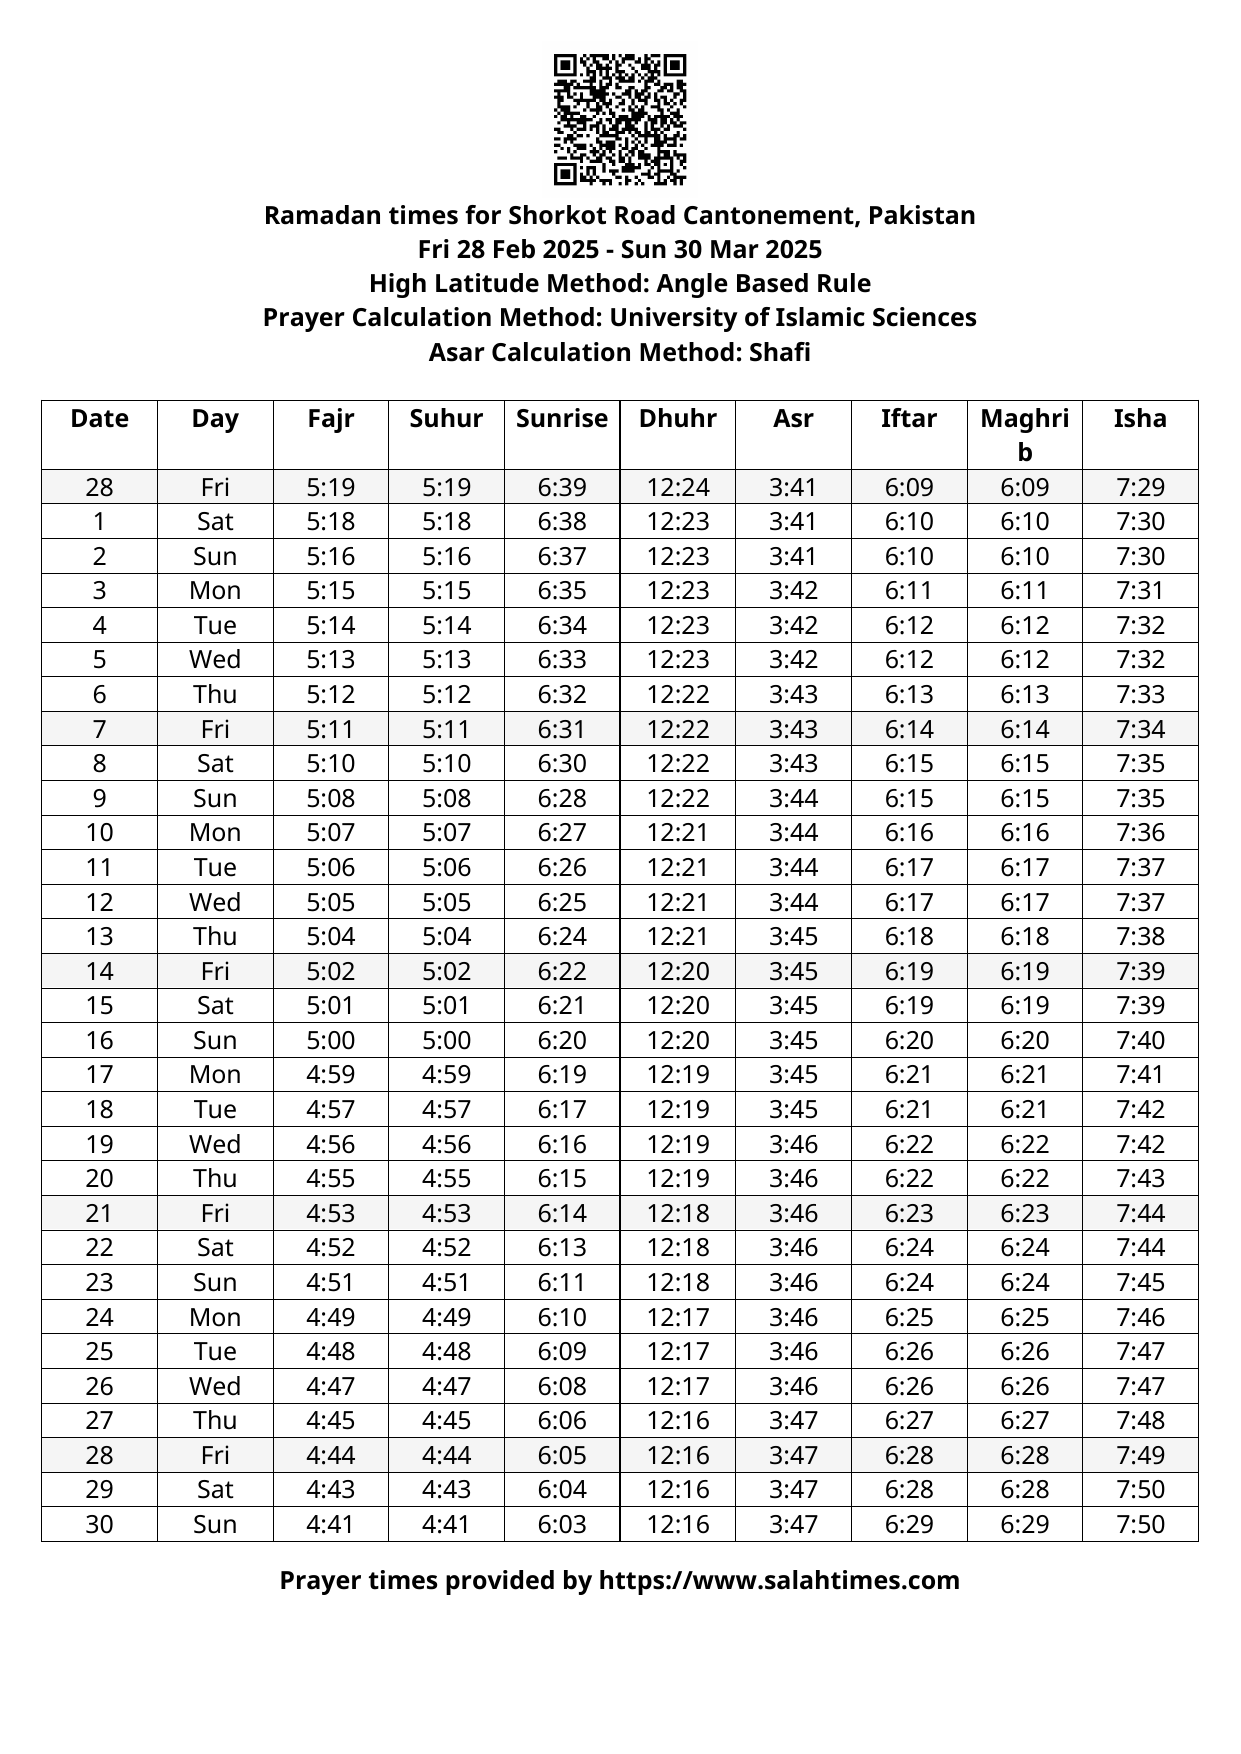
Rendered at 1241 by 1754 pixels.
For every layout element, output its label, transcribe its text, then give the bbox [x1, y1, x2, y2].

table_cell 3:45 [736, 1023, 851, 1057]
table_cell 3:42 [736, 608, 851, 642]
text Prayer times provided by https://www.salahtimes.com [42, 1563, 1198, 1597]
table_cell 7:50 [1083, 1473, 1198, 1506]
table_cell 6:34 [505, 608, 619, 642]
table_cell Fri [158, 1196, 273, 1229]
table_cell 5:04 [274, 919, 388, 953]
table_cell 3:46 [736, 1300, 851, 1333]
table_cell Mon [158, 574, 273, 607]
table_cell 6:22 [852, 1161, 967, 1195]
table_cell Tue [158, 850, 273, 884]
table_cell 6:26 [852, 1334, 967, 1368]
table_cell 4:56 [274, 1127, 388, 1160]
table_cell Sat [158, 746, 273, 780]
table_cell 7:34 [1083, 712, 1198, 745]
table_cell 12:17 [621, 1300, 735, 1333]
table_cell 28 [42, 470, 157, 503]
table_cell 17 [42, 1058, 157, 1091]
table_cell 4:48 [389, 1334, 504, 1368]
table_cell 7:44 [1083, 1231, 1198, 1264]
table_cell 6:13 [505, 1231, 619, 1264]
table_cell 3:45 [736, 1092, 851, 1126]
table_cell 12:23 [621, 608, 735, 642]
table_cell 12:23 [621, 504, 735, 538]
table_cell 5 [42, 643, 157, 676]
table_cell 4:55 [389, 1161, 504, 1195]
table_cell 6:20 [852, 1023, 967, 1057]
table_cell Wed [158, 1127, 273, 1160]
table_cell 7:32 [1083, 608, 1198, 642]
table_cell 4:52 [274, 1231, 388, 1264]
table_cell 6:17 [852, 850, 967, 884]
table_cell 5:07 [389, 816, 504, 849]
table_cell 10 [42, 816, 157, 849]
table_cell 6:12 [852, 643, 967, 676]
table_cell 7:47 [1083, 1334, 1198, 1368]
table_cell 6:28 [505, 781, 619, 814]
table_cell 6:25 [505, 885, 619, 918]
text Asar Calculation Method: Shafi [42, 334, 1198, 368]
table_cell 4:48 [274, 1334, 388, 1368]
table_cell 6:27 [852, 1404, 967, 1437]
table_cell 6:12 [968, 608, 1082, 642]
table_cell 14 [42, 954, 157, 987]
table_cell 7:30 [1083, 504, 1198, 538]
table_cell 6:38 [505, 504, 619, 538]
table_cell Mon [158, 1058, 273, 1091]
table_cell 5:08 [274, 781, 388, 814]
table_cell 7:32 [1083, 643, 1198, 676]
table_cell 12:21 [621, 919, 735, 953]
table_cell 5:10 [389, 746, 504, 780]
table_cell 12:21 [621, 885, 735, 918]
table_cell 5:14 [274, 608, 388, 642]
table_cell 7:29 [1083, 470, 1198, 503]
table_cell 8 [42, 746, 157, 780]
table_cell 3:45 [736, 1058, 851, 1091]
table_cell 6:17 [968, 850, 1082, 884]
table_cell 6:11 [852, 574, 967, 607]
table_cell 6:17 [968, 885, 1082, 918]
table_cell 12:20 [621, 1023, 735, 1057]
table_cell 7:33 [1083, 677, 1198, 711]
table_cell Sat [158, 1473, 273, 1506]
table_cell 6:18 [968, 919, 1082, 953]
table_cell 12:22 [621, 712, 735, 745]
table_cell 3:46 [736, 1369, 851, 1402]
table_cell 7:37 [1083, 885, 1198, 918]
table_cell 3:41 [736, 504, 851, 538]
table_cell 7:50 [1083, 1507, 1198, 1541]
table_cell 6:25 [852, 1300, 967, 1333]
table_cell 6:30 [505, 746, 619, 780]
table_cell 6:19 [852, 954, 967, 987]
table_cell 6:03 [505, 1507, 619, 1541]
table_cell 5:11 [274, 712, 388, 745]
table_cell 6:10 [505, 1300, 619, 1333]
table_cell 7:42 [1083, 1092, 1198, 1126]
table_cell 12:21 [621, 850, 735, 884]
table_cell 5:07 [274, 816, 388, 849]
table_cell 6:24 [968, 1265, 1082, 1299]
table_cell 3:45 [736, 919, 851, 953]
table_cell 7:43 [1083, 1161, 1198, 1195]
table_cell 3:43 [736, 677, 851, 711]
table_cell 6:12 [852, 608, 967, 642]
table_cell 6:26 [505, 850, 619, 884]
table_cell 6:26 [968, 1369, 1082, 1402]
table_cell Wed [158, 885, 273, 918]
table_cell 4:57 [274, 1092, 388, 1126]
table_cell 6:09 [505, 1334, 619, 1368]
table_cell 23 [42, 1265, 157, 1299]
table_cell 30 [42, 1507, 157, 1541]
table_cell 6:15 [968, 746, 1082, 780]
table_cell Fri [158, 470, 273, 503]
table_cell 6:09 [968, 470, 1082, 503]
table_cell 12:24 [621, 470, 735, 503]
table_cell 5:05 [274, 885, 388, 918]
table_cell 6:21 [505, 989, 619, 1022]
table_cell 1 [42, 504, 157, 538]
table_cell Sun [158, 781, 273, 814]
table_cell 6:10 [968, 539, 1082, 572]
table_cell 6:22 [852, 1127, 967, 1160]
table_header Asr [736, 401, 851, 469]
table_cell Sun [158, 539, 273, 572]
table_cell 6:24 [968, 1231, 1082, 1264]
table_cell Wed [158, 1369, 273, 1402]
table_cell Tue [158, 608, 273, 642]
table_cell 5:16 [274, 539, 388, 572]
table_cell 5:13 [389, 643, 504, 676]
table_cell 7:48 [1083, 1404, 1198, 1437]
table_cell 3:46 [736, 1196, 851, 1229]
table_cell 3:44 [736, 816, 851, 849]
table_cell 4:57 [389, 1092, 504, 1126]
table_cell Thu [158, 919, 273, 953]
picture [542, 41, 699, 198]
table_header Sunrise [505, 401, 619, 469]
table_cell 29 [42, 1473, 157, 1506]
table_cell 7:46 [1083, 1300, 1198, 1333]
table_cell 6:26 [852, 1369, 967, 1402]
table_cell 6:16 [852, 816, 967, 849]
table_cell 7:42 [1083, 1127, 1198, 1160]
table_cell 6 [42, 677, 157, 711]
table_cell 4 [42, 608, 157, 642]
table_cell 6:12 [968, 643, 1082, 676]
table_cell 6:14 [505, 1196, 619, 1229]
table_cell 5:15 [389, 574, 504, 607]
table_cell 13 [42, 919, 157, 953]
table_cell 3:46 [736, 1127, 851, 1160]
table_cell 6:20 [968, 1023, 1082, 1057]
table_cell Sat [158, 504, 273, 538]
table_cell Sat [158, 1231, 273, 1264]
table_cell 26 [42, 1369, 157, 1402]
table_cell 5:01 [274, 989, 388, 1022]
table_cell 6:10 [968, 504, 1082, 538]
table_cell 7:39 [1083, 989, 1198, 1022]
table_cell 6:22 [968, 1127, 1082, 1160]
table_cell 3:46 [736, 1231, 851, 1264]
table_cell 4:59 [274, 1058, 388, 1091]
table_cell 12:22 [621, 781, 735, 814]
table_cell 3:41 [736, 539, 851, 572]
table_cell 6:19 [968, 989, 1082, 1022]
table_cell 6:32 [505, 677, 619, 711]
table_cell 6:21 [968, 1058, 1082, 1091]
table_cell 4:41 [274, 1507, 388, 1541]
table_cell 7:36 [1083, 816, 1198, 849]
table_cell Fri [158, 712, 273, 745]
table_cell 5:18 [389, 504, 504, 538]
table_cell 12:18 [621, 1265, 735, 1299]
table_cell 3:42 [736, 574, 851, 607]
table_cell 27 [42, 1404, 157, 1437]
table_cell 6:29 [968, 1507, 1082, 1541]
table_cell 12:23 [621, 574, 735, 607]
table_cell 6:19 [852, 989, 967, 1022]
table_cell 6:16 [968, 816, 1082, 849]
table_cell 4:45 [274, 1404, 388, 1437]
table_cell Sun [158, 1507, 273, 1541]
table_cell 7:38 [1083, 919, 1198, 953]
table_cell 6:27 [505, 816, 619, 849]
table_cell 6:21 [968, 1092, 1082, 1126]
text Ramadan times for Shorkot Road Cantonement, Pakistan [42, 198, 1198, 232]
table_cell 6:08 [505, 1369, 619, 1402]
table_cell 6:18 [852, 919, 967, 953]
table_cell 5:05 [389, 885, 504, 918]
table_cell 4:52 [389, 1231, 504, 1264]
table_cell 5:13 [274, 643, 388, 676]
table_header Dhuhr [621, 401, 735, 469]
table_cell 6:11 [968, 574, 1082, 607]
table_cell Tue [158, 1334, 273, 1368]
table_cell 3:41 [736, 470, 851, 503]
table_cell 5:12 [274, 677, 388, 711]
table_header Maghrib [968, 401, 1082, 469]
table_cell 6:10 [852, 539, 967, 572]
table_cell 3:47 [736, 1438, 851, 1472]
table_cell 4:49 [389, 1300, 504, 1333]
table_cell 6:11 [505, 1265, 619, 1299]
table_cell 6:28 [968, 1438, 1082, 1472]
table_cell 3:45 [736, 989, 851, 1022]
table_cell 12:23 [621, 643, 735, 676]
table_cell Sun [158, 1265, 273, 1299]
table_cell 5:19 [389, 470, 504, 503]
table_cell Thu [158, 1404, 273, 1437]
table_cell 5:14 [389, 608, 504, 642]
table_cell 12:16 [621, 1507, 735, 1541]
table_cell 12:19 [621, 1092, 735, 1126]
table_cell Sun [158, 1023, 273, 1057]
table_cell 12:23 [621, 539, 735, 572]
table_cell 25 [42, 1334, 157, 1368]
table_cell 7 [42, 712, 157, 745]
table_cell 22 [42, 1231, 157, 1264]
table_cell 7:31 [1083, 574, 1198, 607]
table_cell 5:15 [274, 574, 388, 607]
table_cell 6:23 [968, 1196, 1082, 1229]
table_cell 5:06 [274, 850, 388, 884]
text Fri 28 Feb 2025 - Sun 30 Mar 2025 [42, 232, 1198, 266]
table_cell 4:55 [274, 1161, 388, 1195]
table_cell 6:31 [505, 712, 619, 745]
table_cell 6:16 [505, 1127, 619, 1160]
table_cell 6:17 [505, 1092, 619, 1126]
table_cell 5:02 [274, 954, 388, 987]
table_cell 6:15 [505, 1161, 619, 1195]
table_cell 20 [42, 1161, 157, 1195]
table_cell 6:06 [505, 1404, 619, 1437]
table_cell 4:43 [389, 1473, 504, 1506]
table_cell 4:47 [389, 1369, 504, 1402]
table_cell 5:18 [274, 504, 388, 538]
table_cell 6:15 [852, 781, 967, 814]
table_cell 4:41 [389, 1507, 504, 1541]
table_cell 4:44 [274, 1438, 388, 1472]
table_cell 12:16 [621, 1473, 735, 1506]
table_cell 3:43 [736, 746, 851, 780]
table_cell 6:19 [505, 1058, 619, 1091]
table_cell 12:22 [621, 746, 735, 780]
table_cell 4:47 [274, 1369, 388, 1402]
table_cell 7:37 [1083, 850, 1198, 884]
table_cell 6:24 [852, 1231, 967, 1264]
table_cell 6:33 [505, 643, 619, 676]
table_cell 6:39 [505, 470, 619, 503]
table_cell 6:28 [968, 1473, 1082, 1506]
table_cell Mon [158, 1300, 273, 1333]
table_cell 3:46 [736, 1334, 851, 1368]
table_cell 5:10 [274, 746, 388, 780]
table_cell 3 [42, 574, 157, 607]
table_header Day [158, 401, 273, 469]
table_cell 6:28 [852, 1438, 967, 1472]
table_cell 9 [42, 781, 157, 814]
text Prayer Calculation Method: University of Islamic Sciences [42, 300, 1198, 334]
table_cell 3:43 [736, 712, 851, 745]
table_cell 12 [42, 885, 157, 918]
table_cell 12:19 [621, 1058, 735, 1091]
table_cell Tue [158, 1092, 273, 1126]
table_cell 12:18 [621, 1231, 735, 1264]
table_cell 5:06 [389, 850, 504, 884]
table_cell 4:49 [274, 1300, 388, 1333]
table_cell 19 [42, 1127, 157, 1160]
table_cell 12:16 [621, 1438, 735, 1472]
table_cell 12:19 [621, 1127, 735, 1160]
table_cell 3:46 [736, 1161, 851, 1195]
table_header Date [42, 401, 157, 469]
table_cell 6:15 [852, 746, 967, 780]
table_cell 6:17 [852, 885, 967, 918]
table_cell 4:53 [274, 1196, 388, 1229]
table_cell 4:44 [389, 1438, 504, 1472]
table_cell 12:22 [621, 677, 735, 711]
table_cell 4:45 [389, 1404, 504, 1437]
table_cell 6:22 [968, 1161, 1082, 1195]
table_cell 3:44 [736, 885, 851, 918]
table_cell 11 [42, 850, 157, 884]
table_cell 21 [42, 1196, 157, 1229]
table_cell 6:24 [852, 1265, 967, 1299]
table_cell 6:20 [505, 1023, 619, 1057]
table_cell 6:19 [968, 954, 1082, 987]
table_cell 6:15 [968, 781, 1082, 814]
table_cell 7:39 [1083, 954, 1198, 987]
table_header Fajr [274, 401, 388, 469]
table_cell 12:19 [621, 1161, 735, 1195]
table_cell 6:35 [505, 574, 619, 607]
table_cell 12:20 [621, 989, 735, 1022]
table_cell 3:47 [736, 1404, 851, 1437]
table_cell 5:04 [389, 919, 504, 953]
table_cell 4:51 [274, 1265, 388, 1299]
table_header Isha [1083, 401, 1198, 469]
table_cell 4:59 [389, 1058, 504, 1091]
table_cell 6:26 [968, 1334, 1082, 1368]
table_cell 6:23 [852, 1196, 967, 1229]
table_cell Fri [158, 1438, 273, 1472]
table_cell 5:19 [274, 470, 388, 503]
table_cell 7:41 [1083, 1058, 1198, 1091]
table_cell 12:20 [621, 954, 735, 987]
table_cell 7:40 [1083, 1023, 1198, 1057]
table_cell 6:29 [852, 1507, 967, 1541]
table_cell 6:14 [852, 712, 967, 745]
table_cell Mon [158, 816, 273, 849]
table_cell 12:21 [621, 816, 735, 849]
table_cell 7:35 [1083, 746, 1198, 780]
table_cell 5:01 [389, 989, 504, 1022]
table_cell 6:21 [852, 1092, 967, 1126]
table_cell 6:22 [505, 954, 619, 987]
table_cell 12:18 [621, 1196, 735, 1229]
table_cell 3:44 [736, 781, 851, 814]
table_cell 6:10 [852, 504, 967, 538]
table_cell 7:44 [1083, 1196, 1198, 1229]
table_header Iftar [852, 401, 967, 469]
table_cell 4:56 [389, 1127, 504, 1160]
table_cell 6:21 [852, 1058, 967, 1091]
table_cell 5:00 [274, 1023, 388, 1057]
table_cell 4:43 [274, 1473, 388, 1506]
table_cell 6:13 [968, 677, 1082, 711]
table_cell 6:24 [505, 919, 619, 953]
table_cell Fri [158, 954, 273, 987]
table_cell 4:51 [389, 1265, 504, 1299]
table_cell 7:35 [1083, 781, 1198, 814]
table_cell 5:08 [389, 781, 504, 814]
table_cell 7:45 [1083, 1265, 1198, 1299]
table_cell 3:45 [736, 954, 851, 987]
table_cell 6:37 [505, 539, 619, 572]
table_cell 6:25 [968, 1300, 1082, 1333]
table_cell 6:09 [852, 470, 967, 503]
table_cell 3:46 [736, 1265, 851, 1299]
table_cell 5:12 [389, 677, 504, 711]
table_cell 6:28 [852, 1473, 967, 1506]
table_cell Sat [158, 989, 273, 1022]
table_cell 6:04 [505, 1473, 619, 1506]
table_cell 6:14 [968, 712, 1082, 745]
table_cell 12:16 [621, 1404, 735, 1437]
table_cell 16 [42, 1023, 157, 1057]
table_cell 5:02 [389, 954, 504, 987]
table_cell 5:16 [389, 539, 504, 572]
table_cell 7:49 [1083, 1438, 1198, 1472]
table_cell 7:47 [1083, 1369, 1198, 1402]
table_cell 5:11 [389, 712, 504, 745]
table_cell 2 [42, 539, 157, 572]
table_cell 3:44 [736, 850, 851, 884]
table_cell Thu [158, 677, 273, 711]
table_cell 3:42 [736, 643, 851, 676]
table_cell 6:27 [968, 1404, 1082, 1437]
table_cell Wed [158, 643, 273, 676]
table_cell 6:05 [505, 1438, 619, 1472]
table_cell 7:30 [1083, 539, 1198, 572]
table_cell 3:47 [736, 1507, 851, 1541]
table_cell 15 [42, 989, 157, 1022]
table_cell 12:17 [621, 1369, 735, 1402]
table_header Suhur [389, 401, 504, 469]
table_cell 3:47 [736, 1473, 851, 1506]
table_cell Thu [158, 1161, 273, 1195]
table_cell 24 [42, 1300, 157, 1333]
table_cell 5:00 [389, 1023, 504, 1057]
table_cell 6:13 [852, 677, 967, 711]
table_cell 12:17 [621, 1334, 735, 1368]
table_cell 18 [42, 1092, 157, 1126]
table_cell 4:53 [389, 1196, 504, 1229]
text High Latitude Method: Angle Based Rule [42, 266, 1198, 300]
table_cell 28 [42, 1438, 157, 1472]
